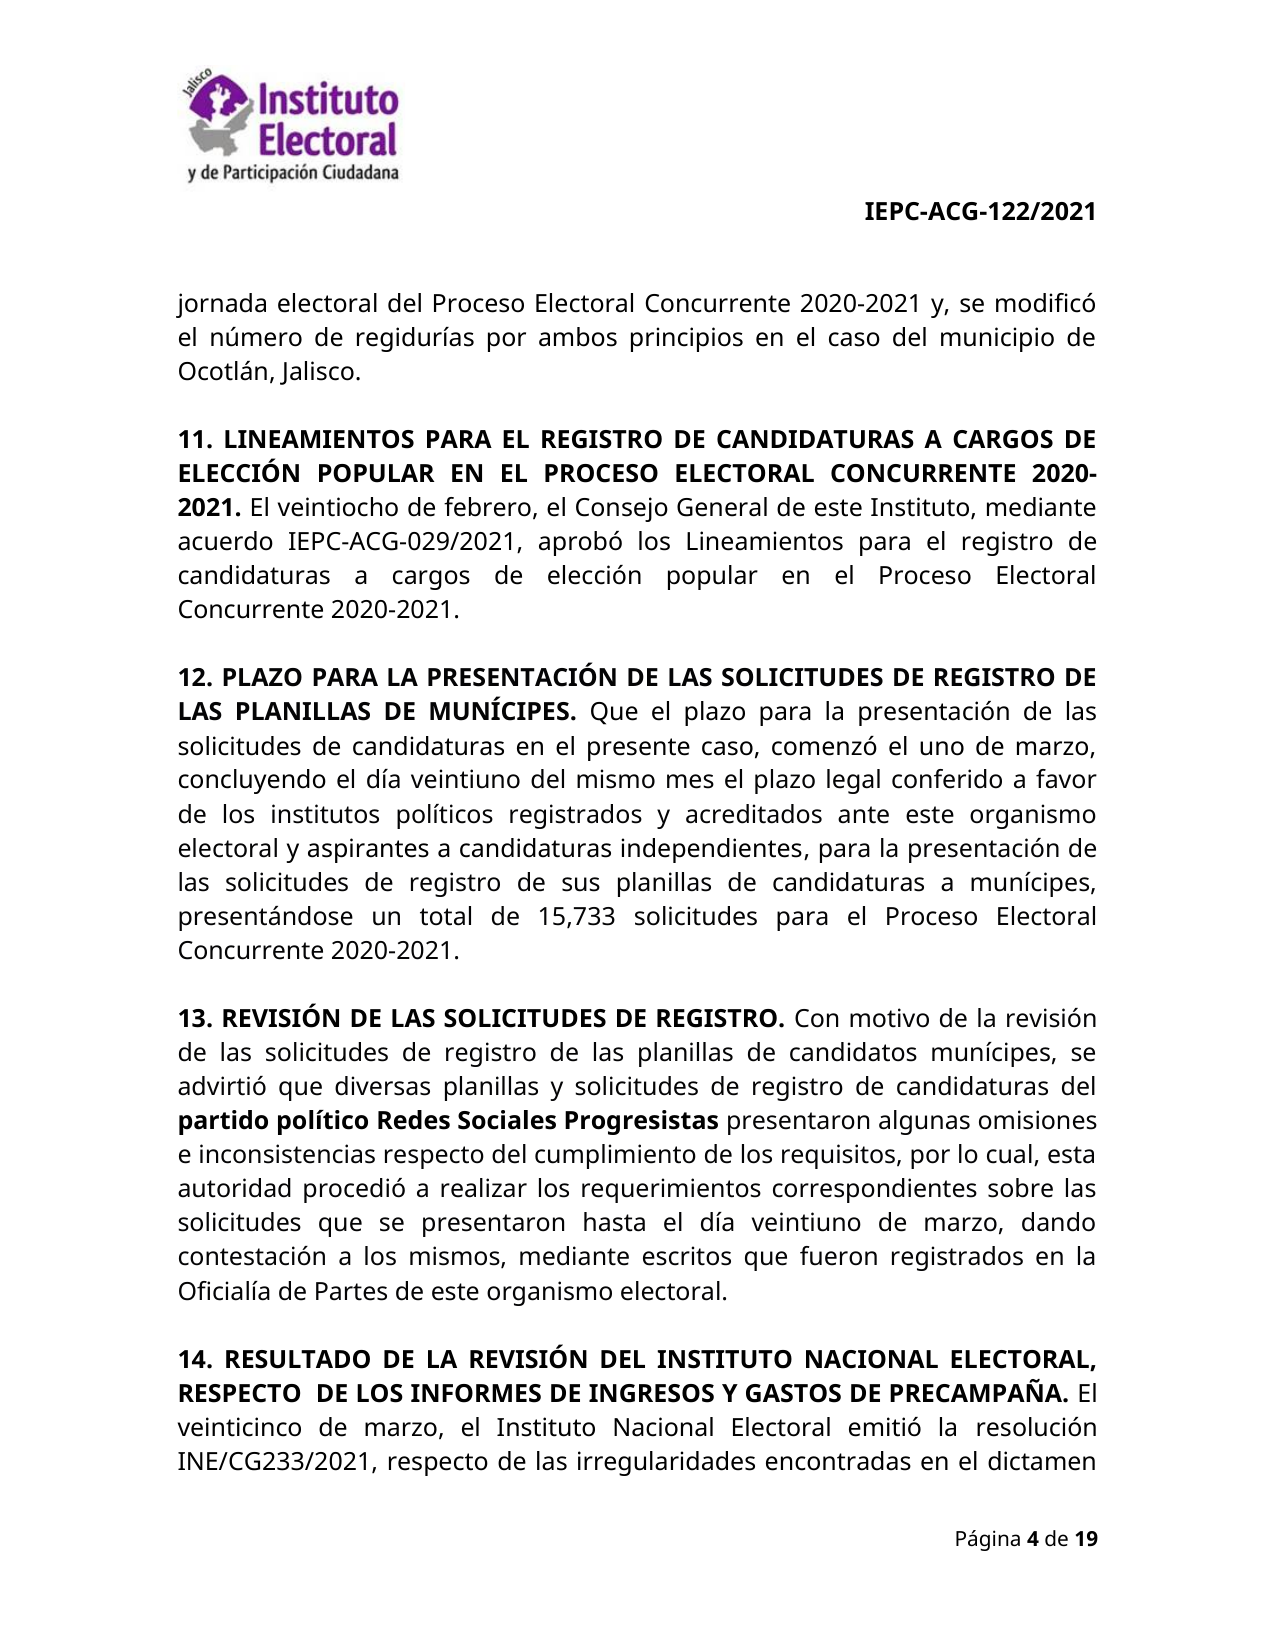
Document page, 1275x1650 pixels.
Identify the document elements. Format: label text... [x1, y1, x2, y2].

text 12. PLAZO PARA LA PRESENTACIÓN DE LAS SOLICITUDES DE REGISTRO DE LAS PLANILLAS DE MUNÍCIPES. Que el plazo para la presentación de las solicitudes de candidaturas en el presente caso, comenzó el uno de marzo, concluyendo el día veintiuno del mismo mes el plazo legal conferido a favor de los institutos políticos registrados y acreditados ante este organismo electoral y aspirantes a candidaturas independientes, para la presentación de las solicitudes de registro de sus planillas de candidaturas a munícipes, presentándose un total de 15,733 solicitudes para el Proceso Electoral Concurrente 2020-2021. [177, 660, 1098, 967]
picture [177, 65, 406, 194]
text 13. REVISIÓN DE LAS SOLICITUDES DE REGISTRO. Con motivo de la revisión de las solicitudes de registro de las planillas de candidatos munícipes, se advirtió que diversas planillas y solicitudes de registro de candidaturas del partido político Redes Sociales Progresistas presentaron algunas omisiones e inconsistencias respecto del cumplimiento de los requisitos, por lo cual, esta autoridad procedió a realizar los requerimientos correspondientes sobre las solicitudes que se presentaron hasta el día veintiuno de marzo, dando contestación a los mismos, mediante escritos que fueron registrados en la Oficialía de Partes de este organismo electoral. [177, 1001, 1098, 1307]
text 11. LINEAMIENTOS PARA EL REGISTRO DE CANDIDATURAS A CARGOS DE ELECCIÓN POPULAR EN EL PROCESO ELECTORAL CONCURRENTE 2020-2021. El veintiocho de febrero, el Consejo General de este Instituto, mediante acuerdo IEPC-ACG-029/2021, aprobó los Lineamientos para el registro de candidaturas a cargos de elección popular en el Proceso Electoral Concurrente 2020-2021. [177, 422, 1098, 626]
